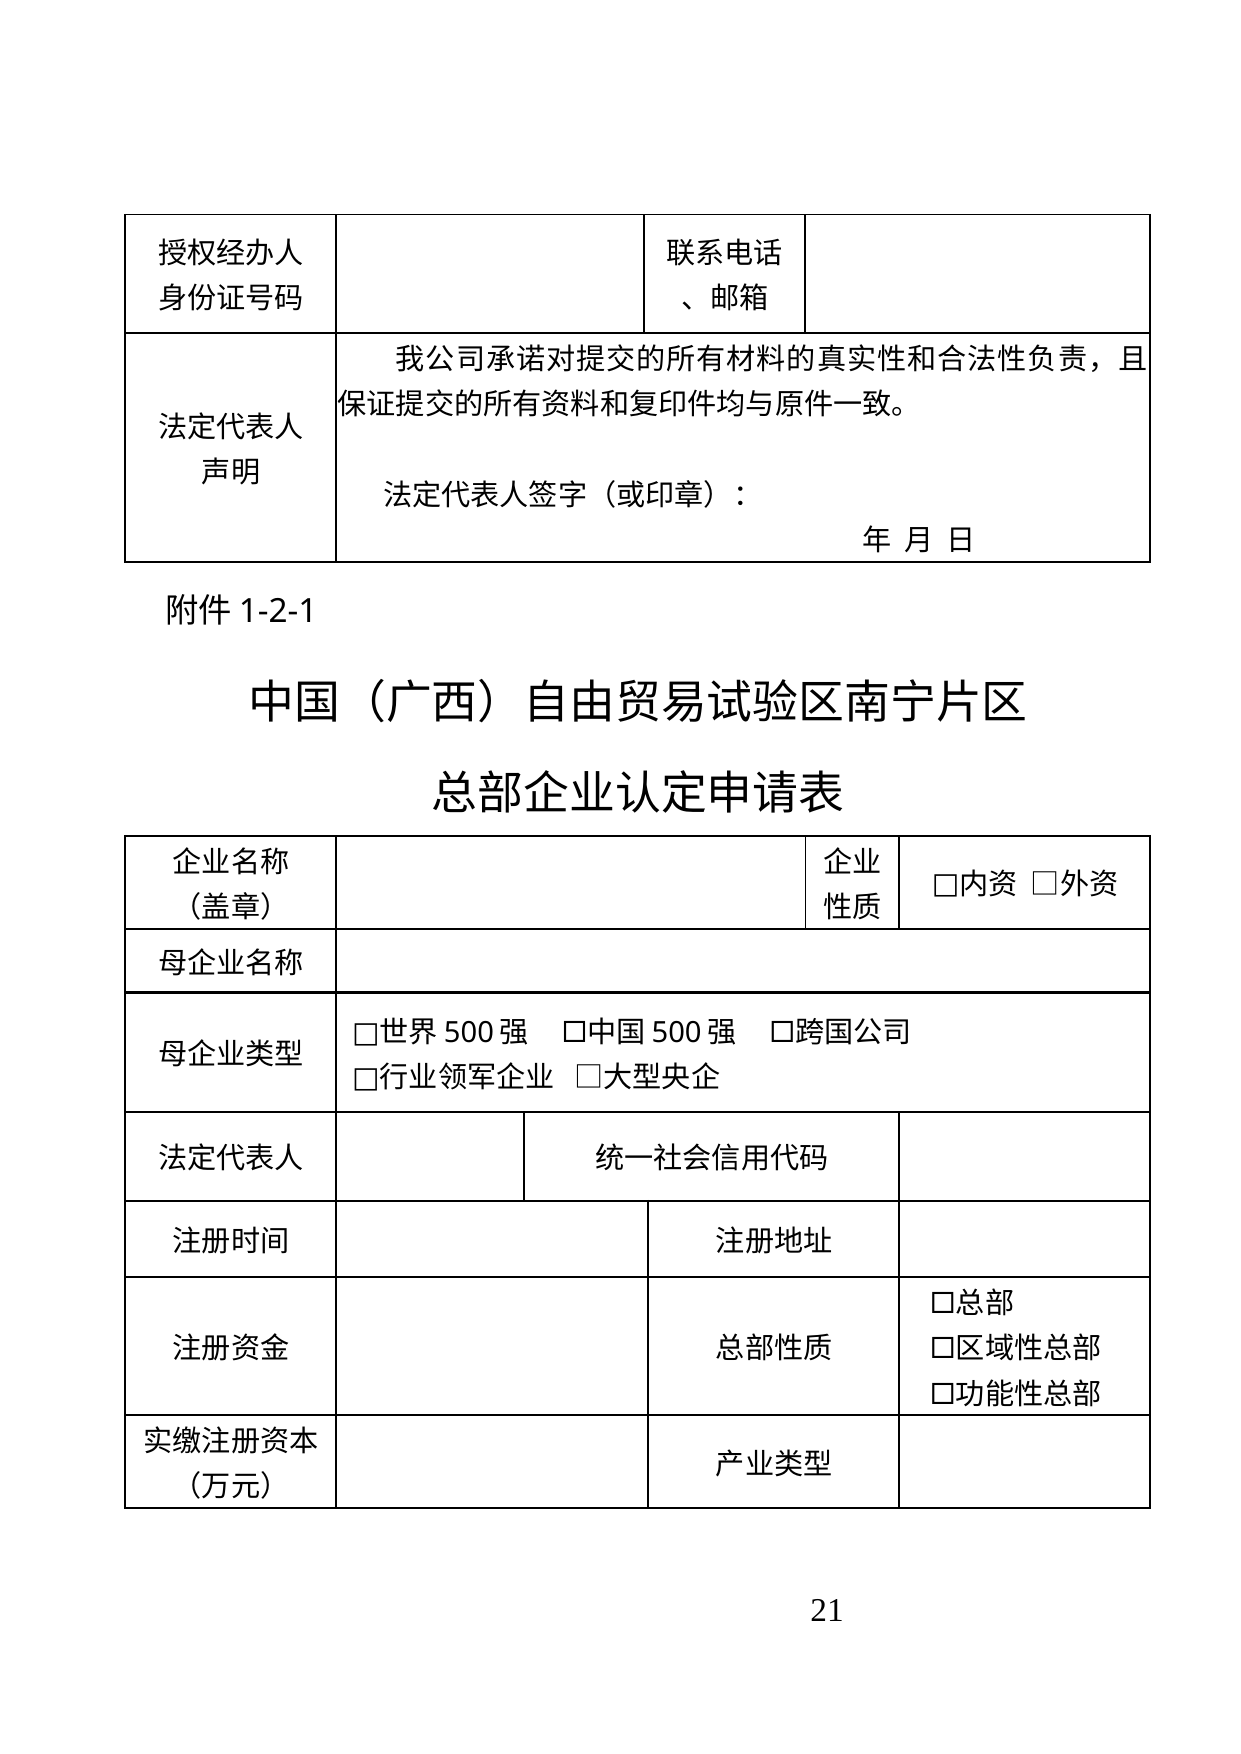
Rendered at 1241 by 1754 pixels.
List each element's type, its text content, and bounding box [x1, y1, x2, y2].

table_cell 法定代表人 声明 [126, 334, 335, 561]
table_cell 总部性质 [649, 1278, 898, 1414]
table_cell 母企业名称 [126, 930, 335, 991]
table_cell [900, 1202, 1149, 1276]
table_header □内资 □外资 [900, 837, 1149, 927]
table_cell [806, 215, 1149, 332]
text 附件1-2-1 [165, 563, 1110, 653]
table_cell 产业类型 [649, 1416, 898, 1507]
table_cell 总部 区域性总部 功能性总部 [900, 1278, 1149, 1414]
table_cell 母企业类型 [126, 994, 335, 1111]
table_header [337, 837, 805, 927]
table_cell 我公司承诺对提交的所有材料的真实性和合法性负责，且保证提交的所有资料和复印件均与原件一致。 法定代表人签字（或印章）： 年 月 日 [337, 334, 1149, 561]
table_cell [337, 1278, 647, 1414]
table_header 企业名称 （盖章） [126, 837, 335, 927]
table_cell [337, 1113, 523, 1200]
table_cell □世界500强 中国500强 跨国公司 □行业领军企业 □大型央企 [337, 994, 1149, 1111]
table_cell [337, 1202, 647, 1276]
table_cell [900, 1113, 1149, 1200]
table_cell 实缴注册资本（万元） [126, 1416, 335, 1507]
table_cell 授权经办人 身份证号码 [126, 215, 335, 332]
table_cell 联系电话 、邮箱 [645, 215, 804, 332]
table_cell [337, 1416, 647, 1507]
table_cell 统一社会信用代码 [525, 1113, 898, 1200]
table_header 企业 性质 [806, 837, 898, 927]
table_cell [337, 930, 1149, 991]
table_cell [900, 1416, 1149, 1507]
table_cell 注册时间 [126, 1202, 335, 1276]
text 中国（广西）自由贸易试验区南宁片区 [165, 653, 1110, 744]
table_cell 注册地址 [649, 1202, 898, 1276]
table_cell 法定代表人 [126, 1113, 335, 1200]
text 总部企业认定申请表 [165, 744, 1110, 835]
table_cell 注册资金 [126, 1278, 335, 1414]
table_cell [337, 215, 643, 332]
